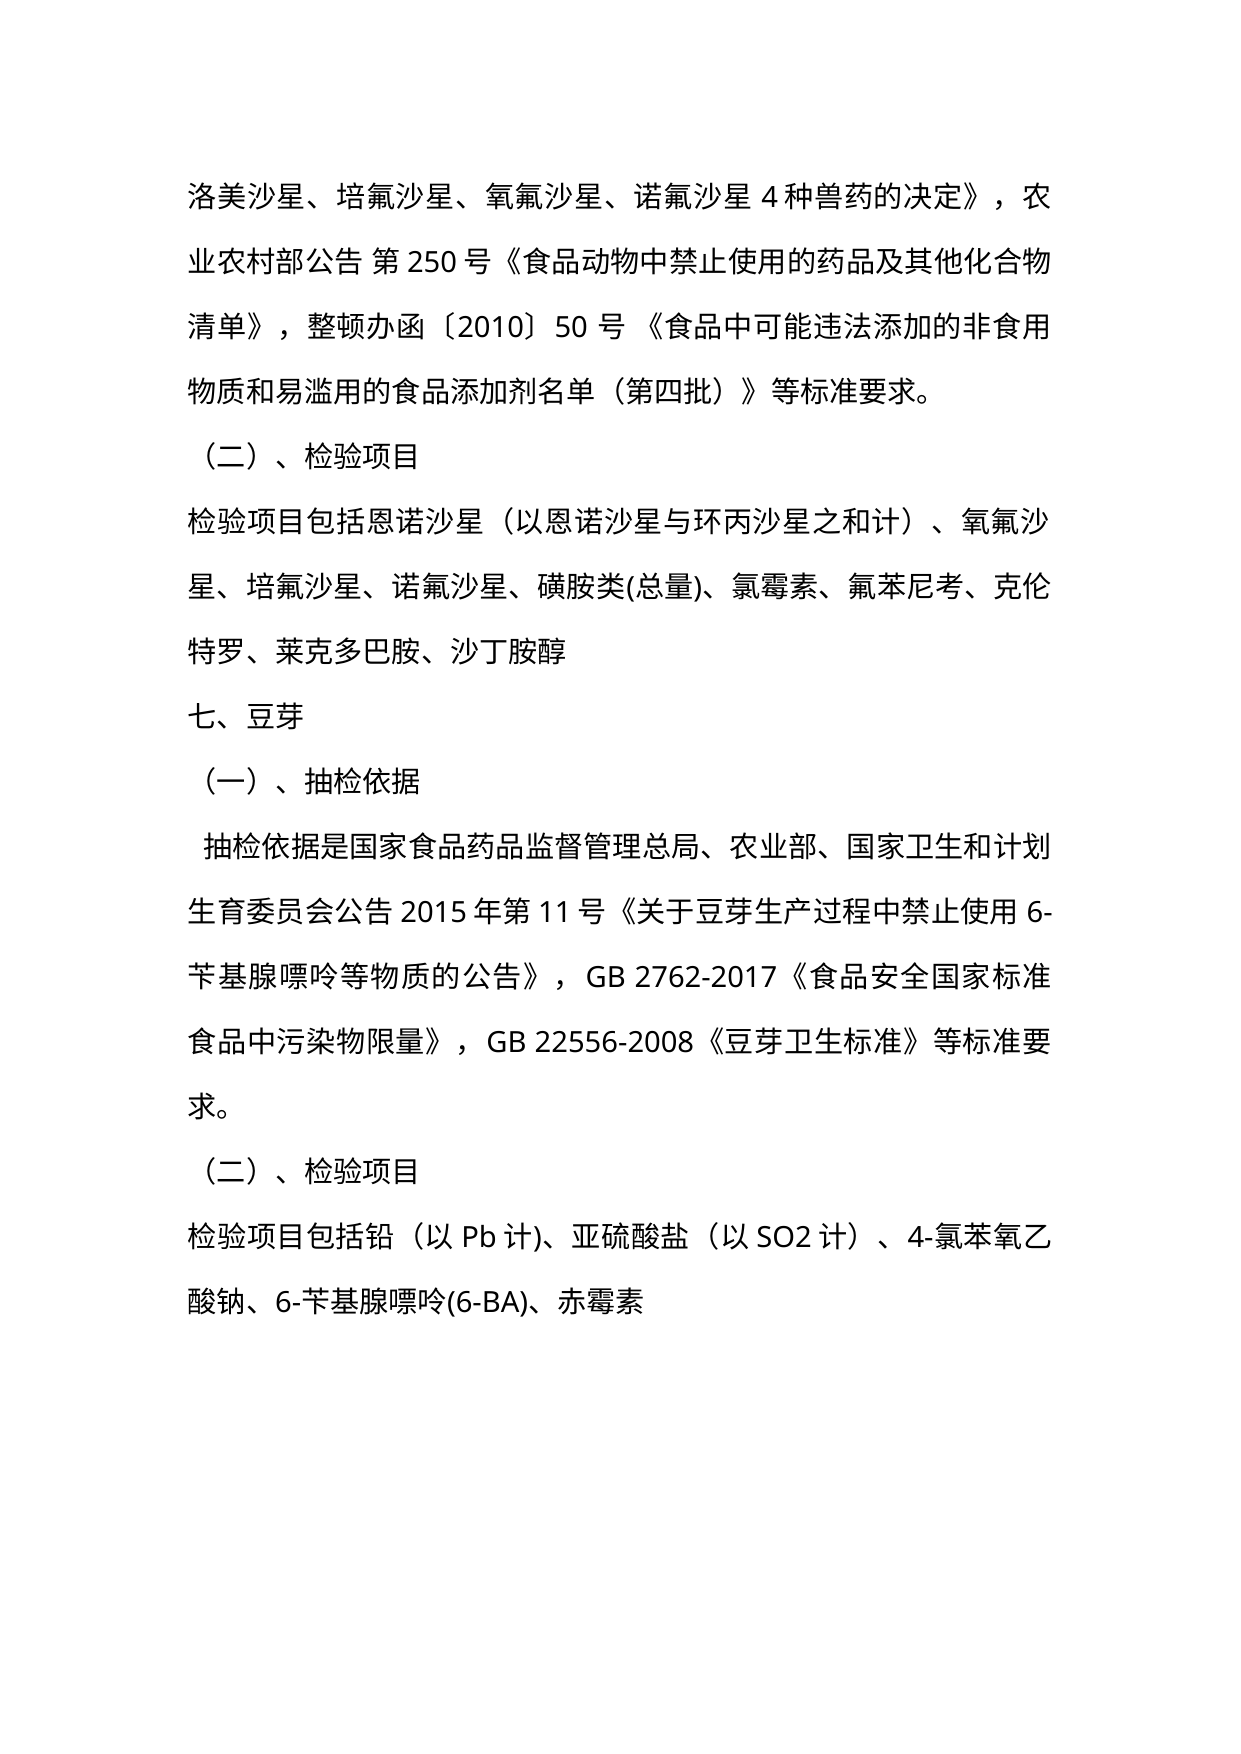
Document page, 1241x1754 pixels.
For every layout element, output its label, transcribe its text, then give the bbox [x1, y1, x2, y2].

text 检验项目包括恩诺沙星（以恩诺沙星与环丙沙星之和计）、氧氟沙星、培氟沙星、诺氟沙星、磺胺类(总量)、氯霉素、氟苯尼考、克伦特罗、莱克多巴胺、沙丁胺醇 [187, 487, 1053, 682]
text （二）、检验项目 [187, 1137, 1053, 1202]
text （一）、抽检依据 [187, 747, 1053, 812]
text （二）、检验项目 [187, 422, 1053, 487]
text 抽检依据是国家食品药品监督管理总局、农业部、国家卫生和计划生育委员会公告2015年第11号《关于豆芽生产过程中禁止使用6-苄基腺嘌呤等物质的公告》，GB 2762-2017《食品安全国家标准 食品中污染物限量》，GB 22556-2008《豆芽卫生标准》等标准要求。 [187, 812, 1053, 1137]
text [187, 162, 1053, 422]
text 检验项目包括铅（以Pb计)、亚硫酸盐（以SO2计）、4-氯苯氧乙酸钠、6-苄基腺嘌呤(6-BA)、赤霉素 [187, 1202, 1053, 1332]
text 七、豆芽 [187, 682, 1053, 747]
